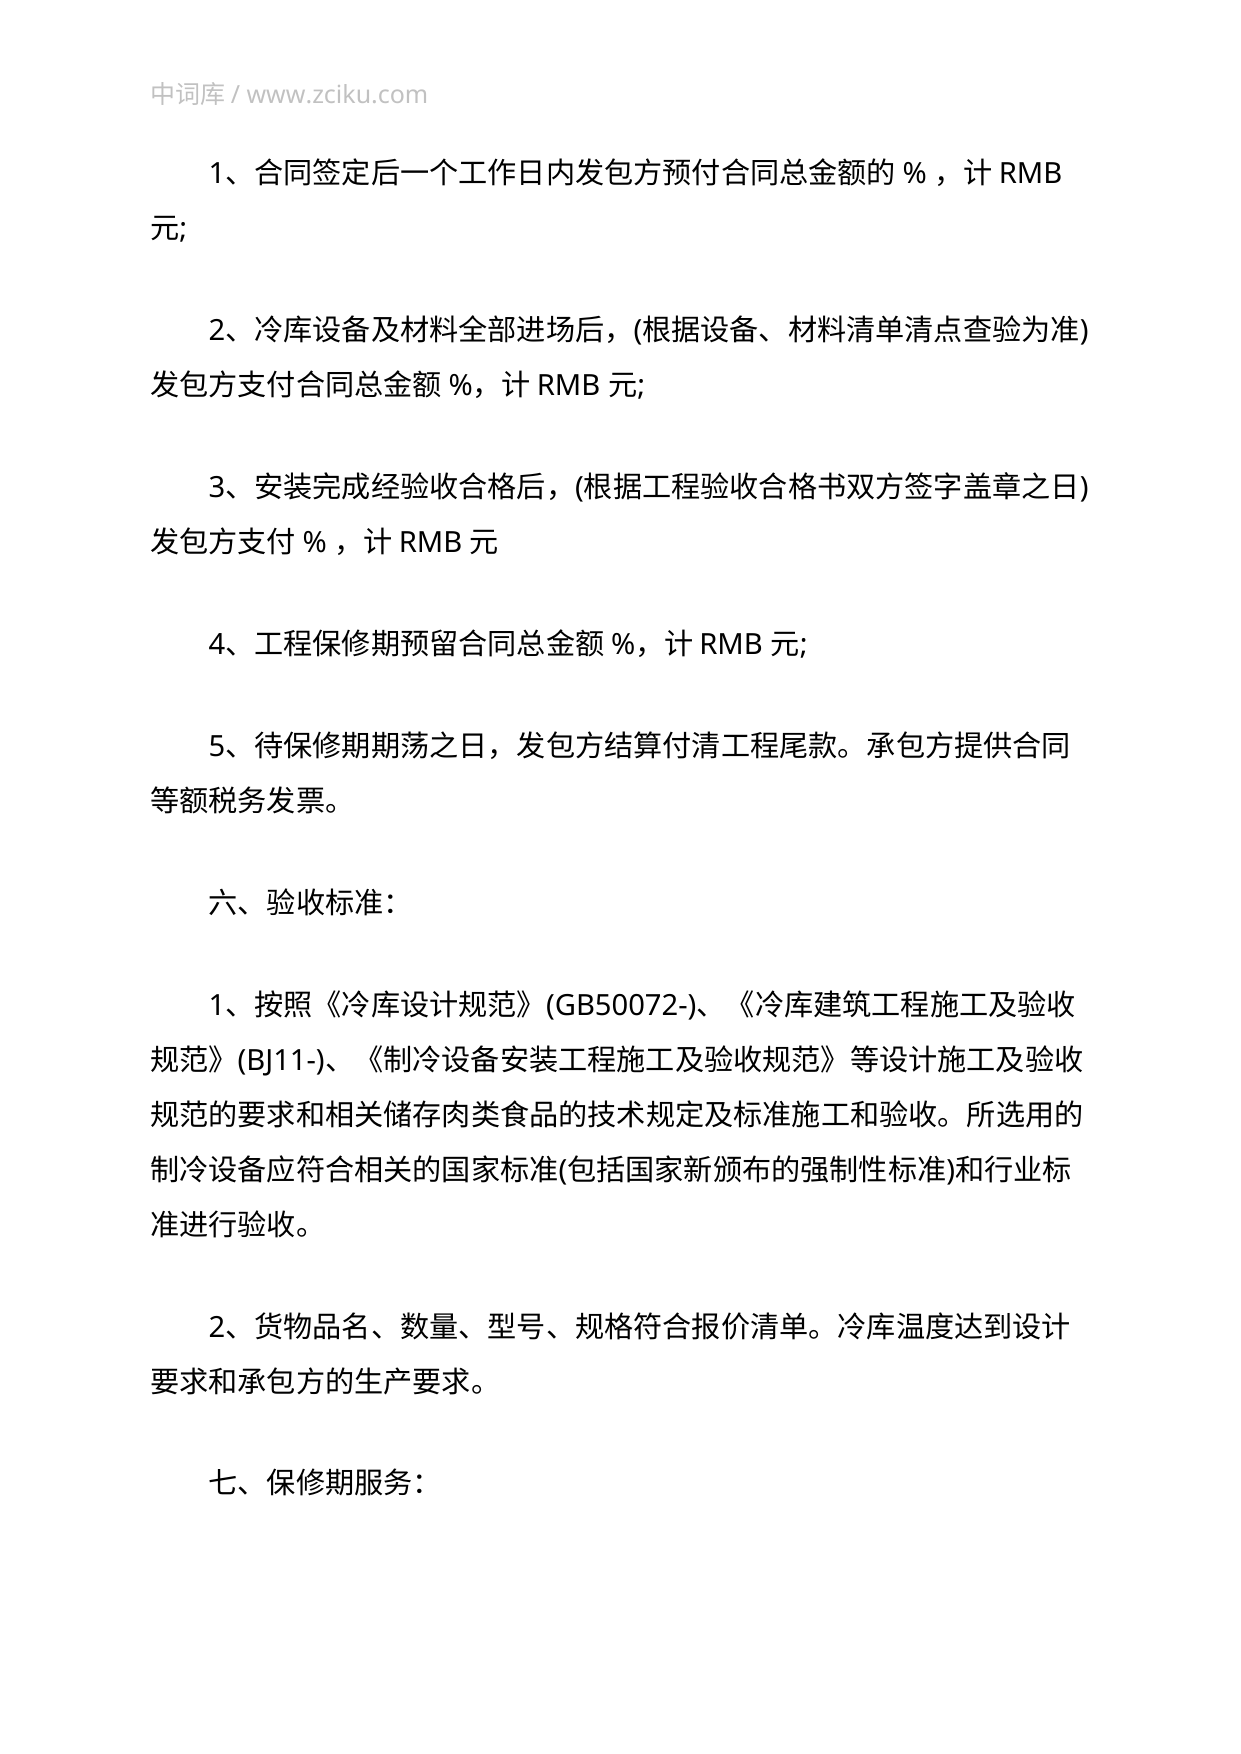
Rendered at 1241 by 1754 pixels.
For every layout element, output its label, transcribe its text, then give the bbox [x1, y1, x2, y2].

text 1、合同签定后一个工作日内发包方预付合同总金额的 % ，计RMB 元; [150, 150, 1090, 247]
text 七、保修期服务： [150, 1460, 1090, 1502]
text 2、冷库设备及材料全部进场后，(根据设备、材料清单清点查验为准)发包方支付合同总金额 %，计RMB 元; [150, 307, 1090, 404]
text 2、货物品名、数量、型号、规格符合报价清单。冷库温度达到设计要求和承包方的生产要求。 [150, 1303, 1090, 1400]
text 六、验收标准： [150, 880, 1090, 922]
text 4、工程保修期预留合同总金额 %，计RMB 元; [150, 621, 1090, 663]
text 5、待保修期期荡之日，发包方结算付清工程尾款。承包方提供合同等额税务发票。 [150, 723, 1090, 820]
text 1、按照《冷库设计规范》(GB50072-)、《冷库建筑工程施工及验收规范》(BJ11-)、《制冷设备安装工程施工及验收规范》等设计施工及验收规范的要求和相关储存肉类食品的技术规定及标准施工和验收。所选用的制冷设备应符合相关的国家标准(包括国家新颁布的强制性标准)和行业标准进行验收。 [150, 981, 1090, 1244]
text 3、安装完成经验收合格后，(根据工程验收合格书双方签字盖章之日)发包方支付 % ，计RMB 元 [150, 464, 1090, 561]
